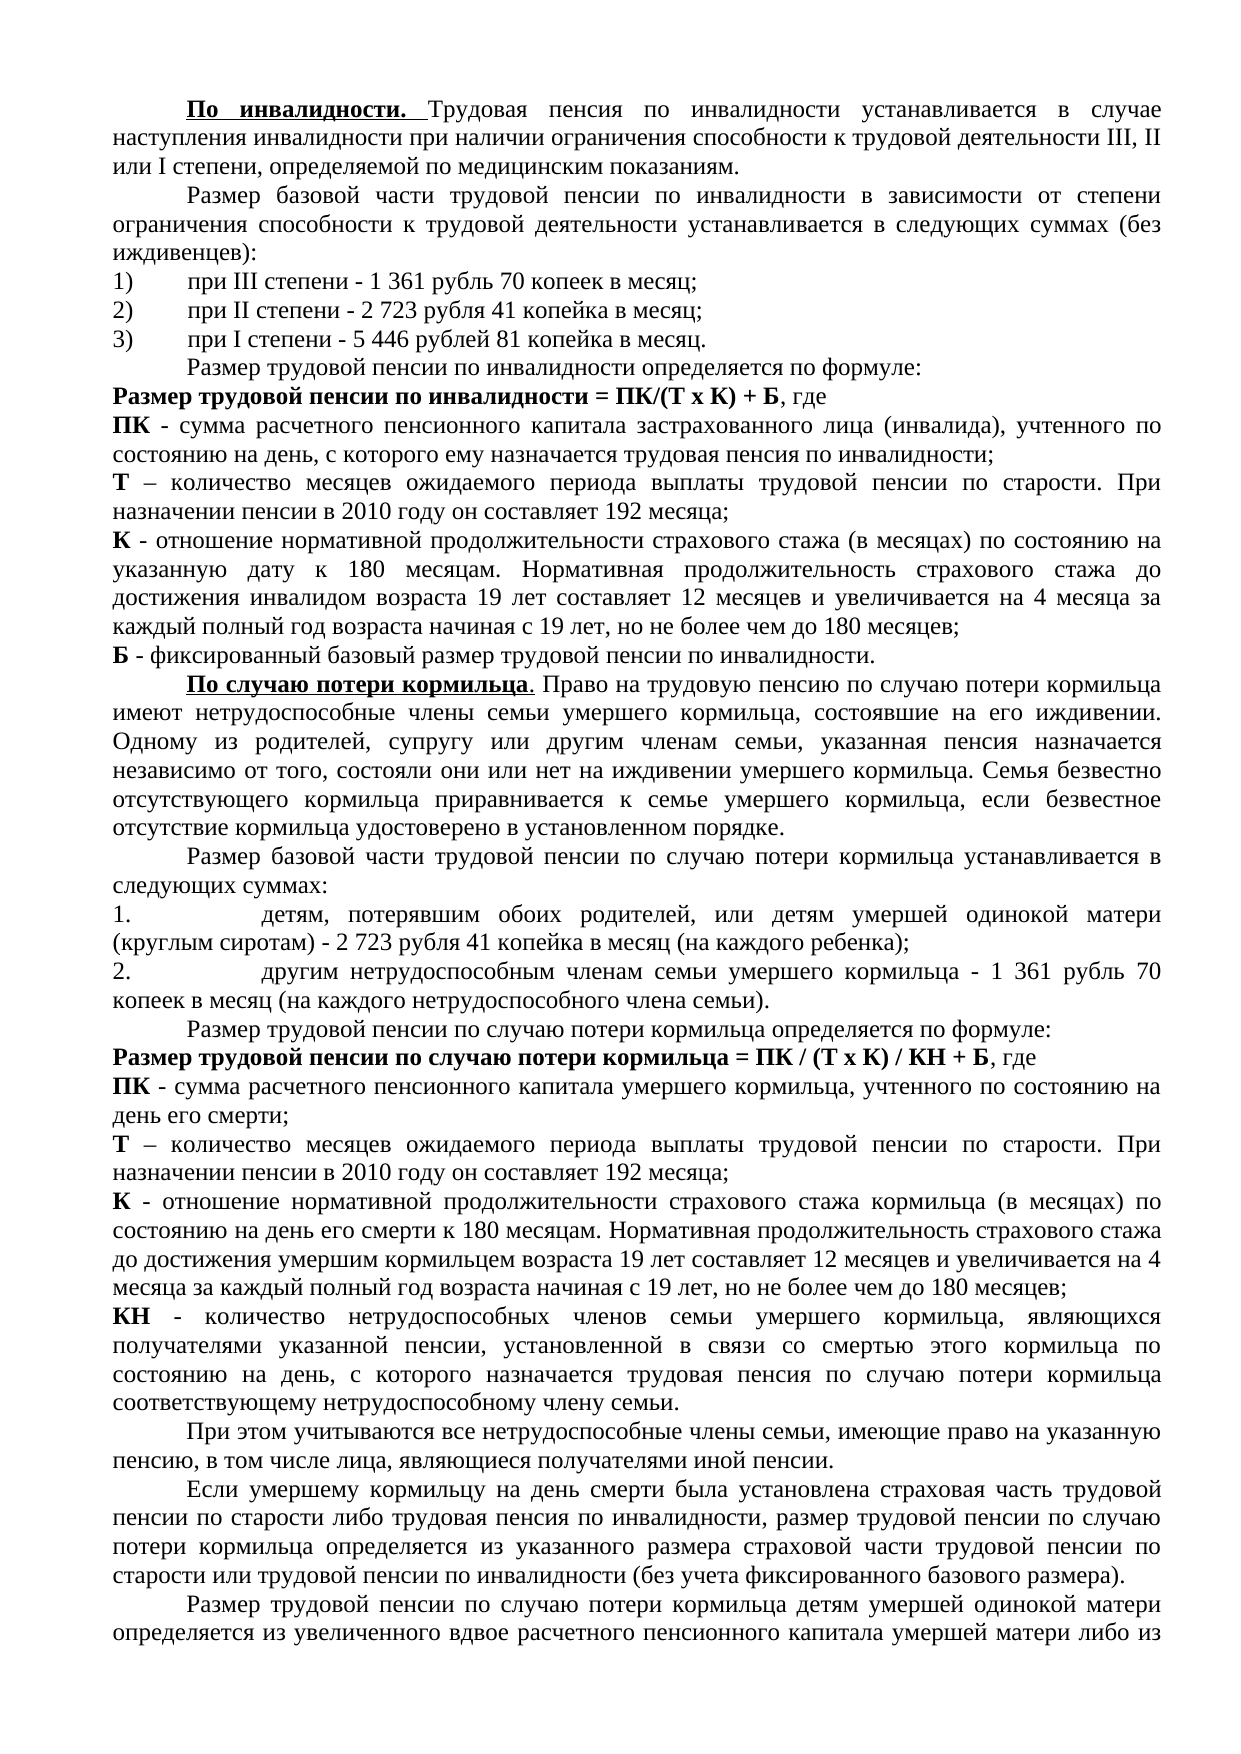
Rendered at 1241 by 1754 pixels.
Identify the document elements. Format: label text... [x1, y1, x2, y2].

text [112, 1589, 1162, 1646]
subtitle По случаю потери кормильца. Право на трудовую пенсию по случаю потери кормильца имеют нетрудоспособные члены семьи умершего кормильца, состоявшие на его иждивении. Одному из родителей, супругу или другим членам семьи, указанная пенсия назначается независимо от того, состояли они или нет на иждивении умершего кормильца. Семья безвестно отсутствующего кормильца приравнивается к семье умершего кормильца, если безвестное отсутствие кормильца удостоверено в установленном порядке. [112, 669, 1162, 841]
text Размер трудовой пенсии по инвалидности определяется по формуле: [112, 352, 1162, 381]
text Размер трудовой пенсии по случаю потери кормильца определяется по формуле: [112, 1014, 1162, 1042]
text При этом учитываются все нетрудоспособные члены семьи, имеющие право на указанную пенсию, в том числе лица, являющиеся получателями иной пенсии. [112, 1416, 1162, 1474]
text ПК - сумма расчетного пенсионного капитала застрахованного лица (инвалида), учтенного по состоянию на день, с которого ему назначается трудовая пенсия по инвалидности; [112, 410, 1162, 467]
text К - отношение нормативной продолжительности страхового стажа (в месяцах) по состоянию на указанную дату к 180 месяцам. Нормативная продолжительность страхового стажа до достижения инвалидом возраста 19 лет составляет 12 месяцев и увеличивается на 4 месяца за каждый полный год возраста начиная с 19 лет, но не более чем до 180 месяцев; [112, 525, 1162, 640]
list детям, потерявшим обоих родителей, или детям умершей одинокой матери (круглым сиротам) - 2 723 рубля 41 копейка в месяц (на каждого ребенка); [112, 899, 1162, 956]
text Если умершему кормильцу на день смерти была установлена страховая часть трудовой пенсии по старости либо трудовая пенсия по инвалидности, размер трудовой пенсии по случаю потери кормильца определяется из указанного размера страховой части трудовой пенсии по старости или трудовой пенсии по инвалидности (без учета фиксированного базового размера). [112, 1474, 1162, 1589]
list при II степени - 2 723 рубля 41 копейка в месяц; [112, 295, 1162, 324]
list при I степени - 5 446 рублей 81 копейка в месяц. [112, 324, 1162, 352]
text Размер трудовой пенсии по инвалидности = ПК/(Т х К) + Б, где [112, 381, 1162, 410]
text Размер трудовой пенсии по случаю потери кормильца = ПК / (Т x К) / КН + Б, где [112, 1042, 1162, 1071]
text Размер базовой части трудовой пенсии по случаю потери кормильца устанавливается в следующих суммах: [112, 841, 1162, 899]
text КН - количество нетрудоспособных членов семьи умершего кормильца, являющихся получателями указанной пенсии, установленной в связи со смертью этого кормильца по состоянию на день, с которого назначается трудовая пенсия по случаю потери кормильца соответствующему нетрудоспособному члену семьи. [112, 1301, 1162, 1416]
text Т – количество месяцев ожидаемого периода выплаты трудовой пенсии по старости. При назначении пенсии в 2010 году он составляет 192 месяца; [112, 467, 1162, 525]
text Т – количество месяцев ожидаемого периода выплаты трудовой пенсии по старости. При назначении пенсии в 2010 году он составляет 192 месяца; [112, 1129, 1162, 1186]
text ПК - сумма расчетного пенсионного капитала умершего кормильца, учтенного по состоянию на день его смерти; [112, 1071, 1162, 1129]
text К - отношение нормативной продолжительности страхового стажа кормильца (в месяцах) по состоянию на день его смерти к 180 месяцам. Нормативная продолжительность страхового стажа до достижения умершим кормильцем возраста 19 лет составляет 12 месяцев и увеличивается на 4 месяца за каждый полный год возраста начиная с 19 лет, но не более чем до 180 месяцев; [112, 1186, 1162, 1301]
text Б - фиксированный базовый размер трудовой пенсии по инвалидности. [112, 640, 1162, 669]
list при III степени - 1 361 рубль 70 копеек в месяц; [112, 266, 1162, 295]
subtitle По инвалидности. Трудовая пенсия по инвалидности устанавливается в случае наступления инвалидности при наличии ограничения способности к трудовой деятельности III, II или I степени, определяемой по медицинским показаниям. [112, 94, 1162, 180]
text Размер базовой части трудовой пенсии по инвалидности в зависимости от степени ограничения способности к трудовой деятельности устанавливается в следующих суммах (без иждивенцев): [112, 180, 1162, 266]
list другим нетрудоспособным членам семьи умершего кормильца - 1 361 рубль 70 копеек в месяц (на каждого нетрудоспособного члена семьи). [112, 956, 1162, 1014]
